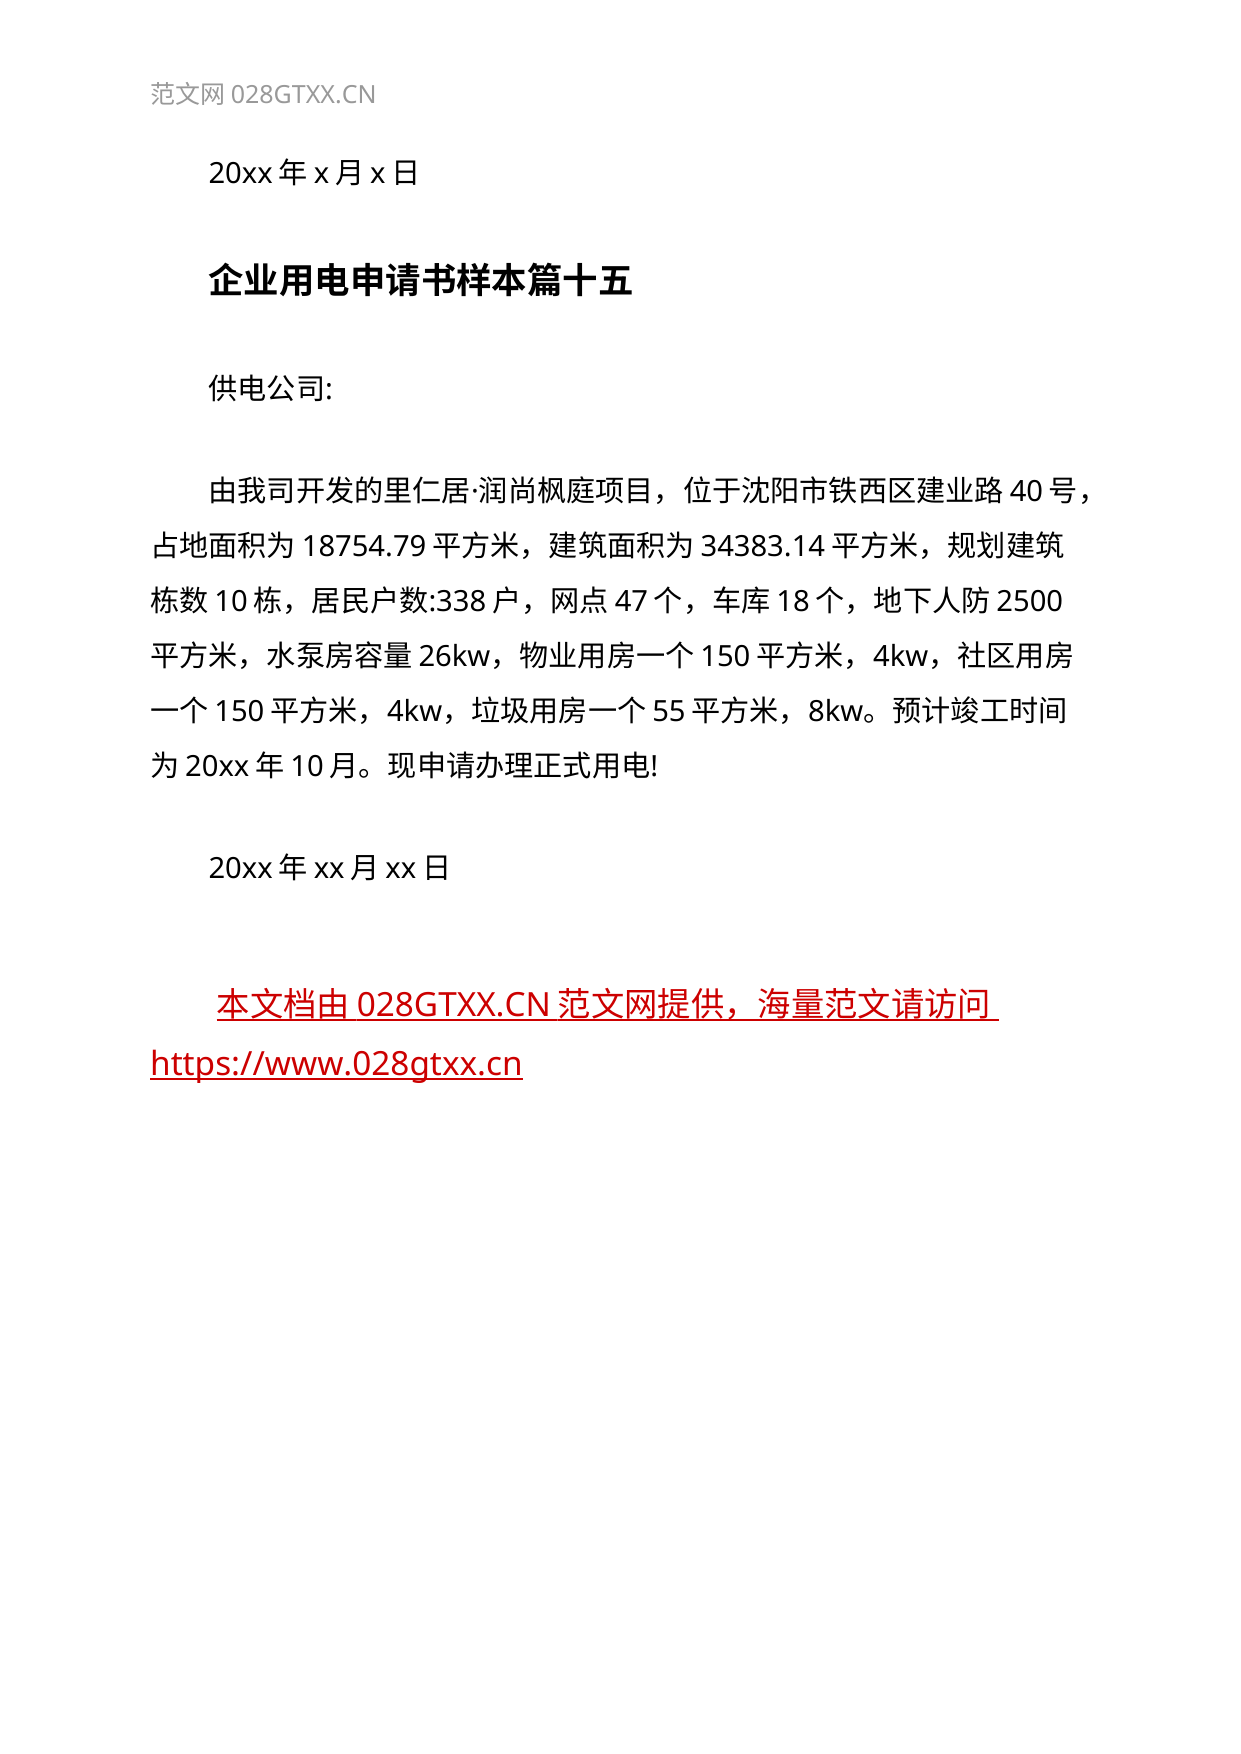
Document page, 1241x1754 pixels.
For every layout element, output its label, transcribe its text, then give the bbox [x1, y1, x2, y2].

text 企业用电申请书样本篇十五 [150, 252, 1090, 303]
text 由我司开发的里仁居·润尚枫庭项目，位于沈阳市铁西区建业路40号，占地面积为18754.79平方米，建筑面积为34383.14平方米，规划建筑栋数10栋，居民户数:338户，网点47个，车库18个，地下人防2500平方米，水泵房容量26kw，物业用房一个150平方米，4kw，社区用房一个150平方米，4kw，垃圾用房一个55平方米，8kw。预计竣工时间为20xx年10月。现申请办理正式用电! [150, 467, 1090, 785]
text 本文档由028GTXX.CN范文网提供，海量范文请访问 https://www.028gtxx.cn [150, 978, 1090, 1085]
text 20xx年x月x日 [150, 150, 1090, 192]
text 供电公司: [150, 365, 1090, 408]
text 20xx年xx月xx日 [150, 844, 1090, 887]
